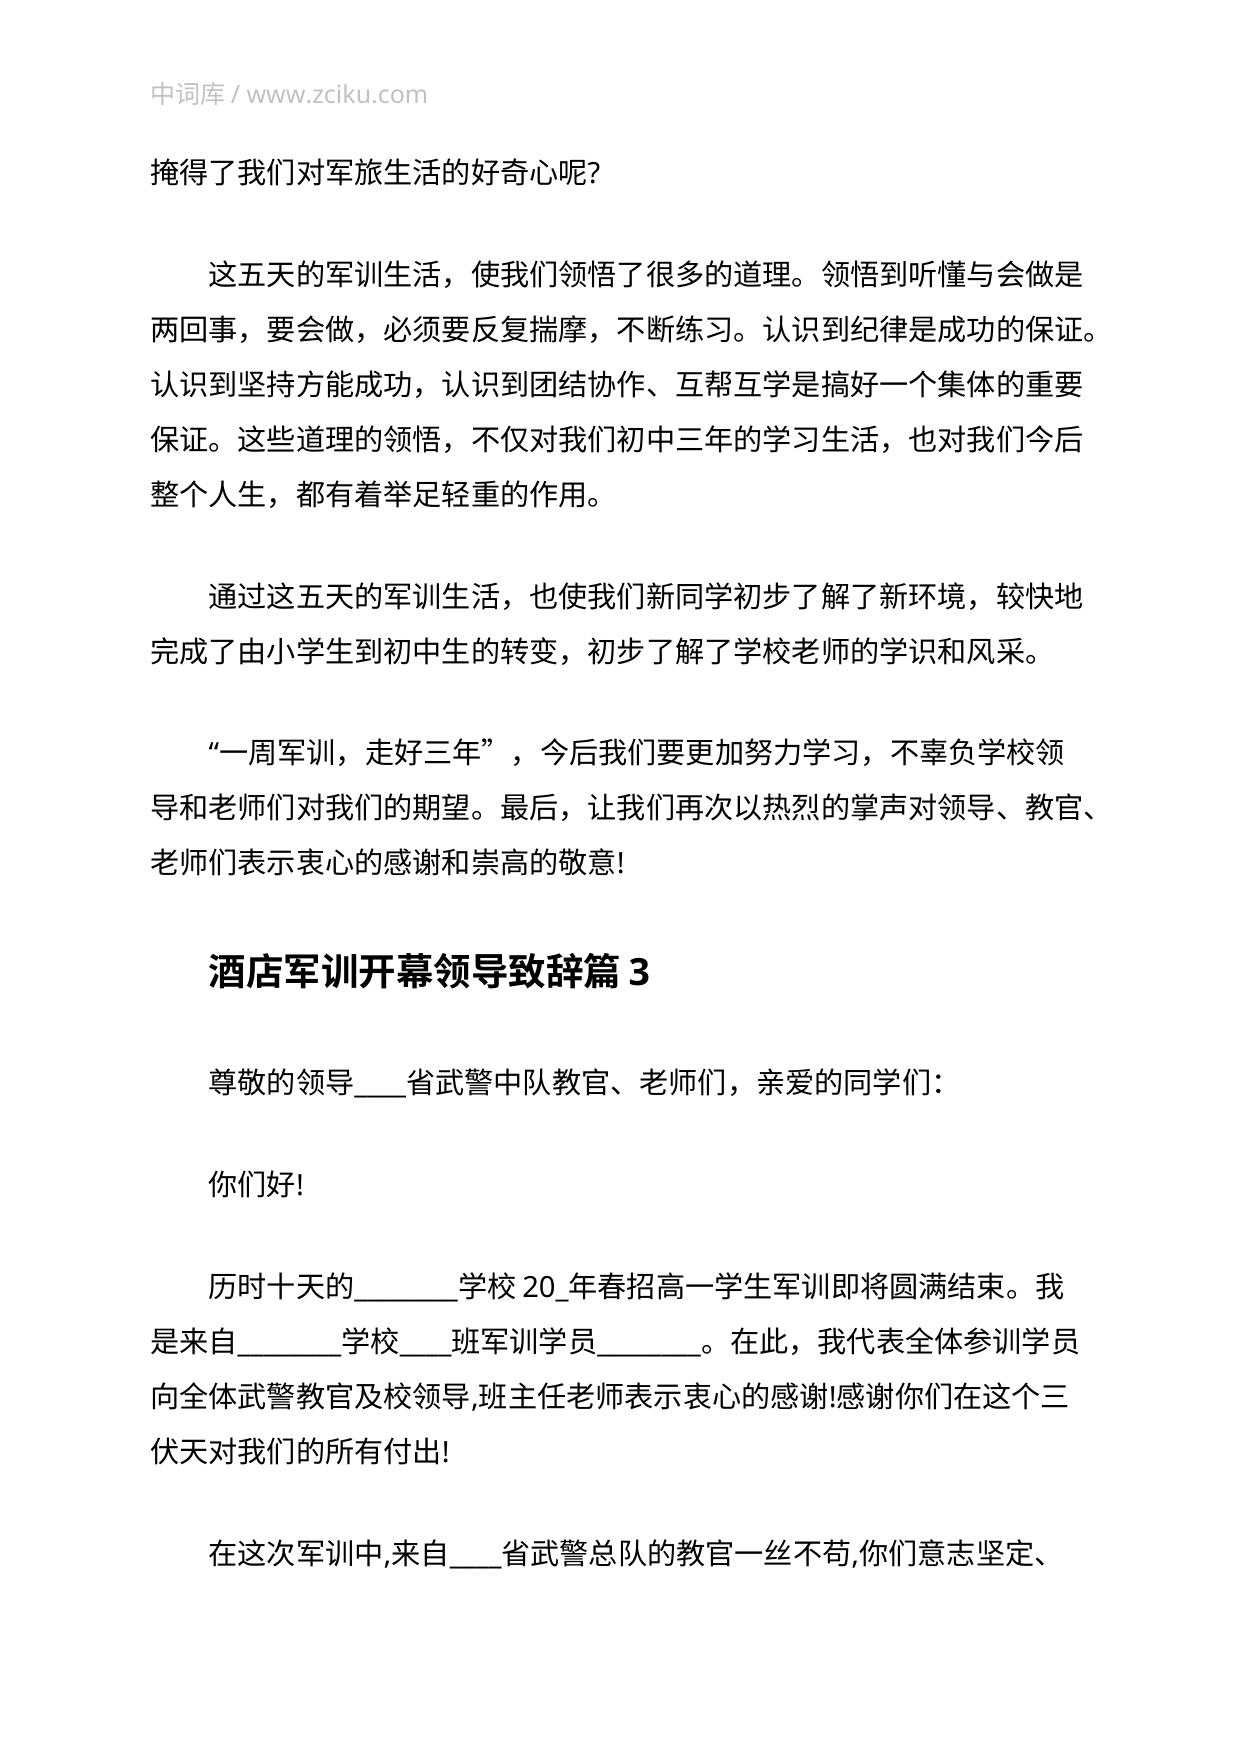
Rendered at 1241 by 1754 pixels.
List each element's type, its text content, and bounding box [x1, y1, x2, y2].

text 你们好! [150, 1161, 1090, 1204]
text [150, 150, 1090, 192]
text “一周军训，走好三年”，今后我们要更加努力学习，不辜负学校领导和老师们对我们的期望。最后，让我们再次以热烈的掌声对领导、教官、老师们表示衷心的感谢和崇高的敬意! [150, 730, 1090, 882]
text 通过这五天的军训生活，也使我们新同学初步了解了新环境，较快地完成了由小学生到初中生的转变，初步了解了学校老师的学识和风采。 [150, 573, 1090, 671]
text 尊敬的领导____省武警中队教官、老师们，亲爱的同学们： [150, 1059, 1090, 1102]
text 历时十天的________学校20_年春招高一学生军训即将圆满结束。我是来自________学校____班军训学员________。在此，我代表全体参训学员向全体武警教官及校领导,班主任老师表示衷心的感谢!感谢你们在这个三伏天对我们的所有付出! [150, 1263, 1090, 1471]
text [150, 1530, 1090, 1573]
text 这五天的军训生活，使我们领悟了很多的道理。领悟到听懂与会做是两回事，要会做，必须要反复揣摩，不断练习。认识到纪律是成功的保证。认识到坚持方能成功，认识到团结协作、互帮互学是搞好一个集体的重要保证。这些道理的领悟，不仅对我们初中三年的学习生活，也对我们今后整个人生，都有着举足轻重的作用。 [150, 252, 1090, 514]
text 酒店军训开幕领导致辞篇3 [150, 942, 1090, 996]
